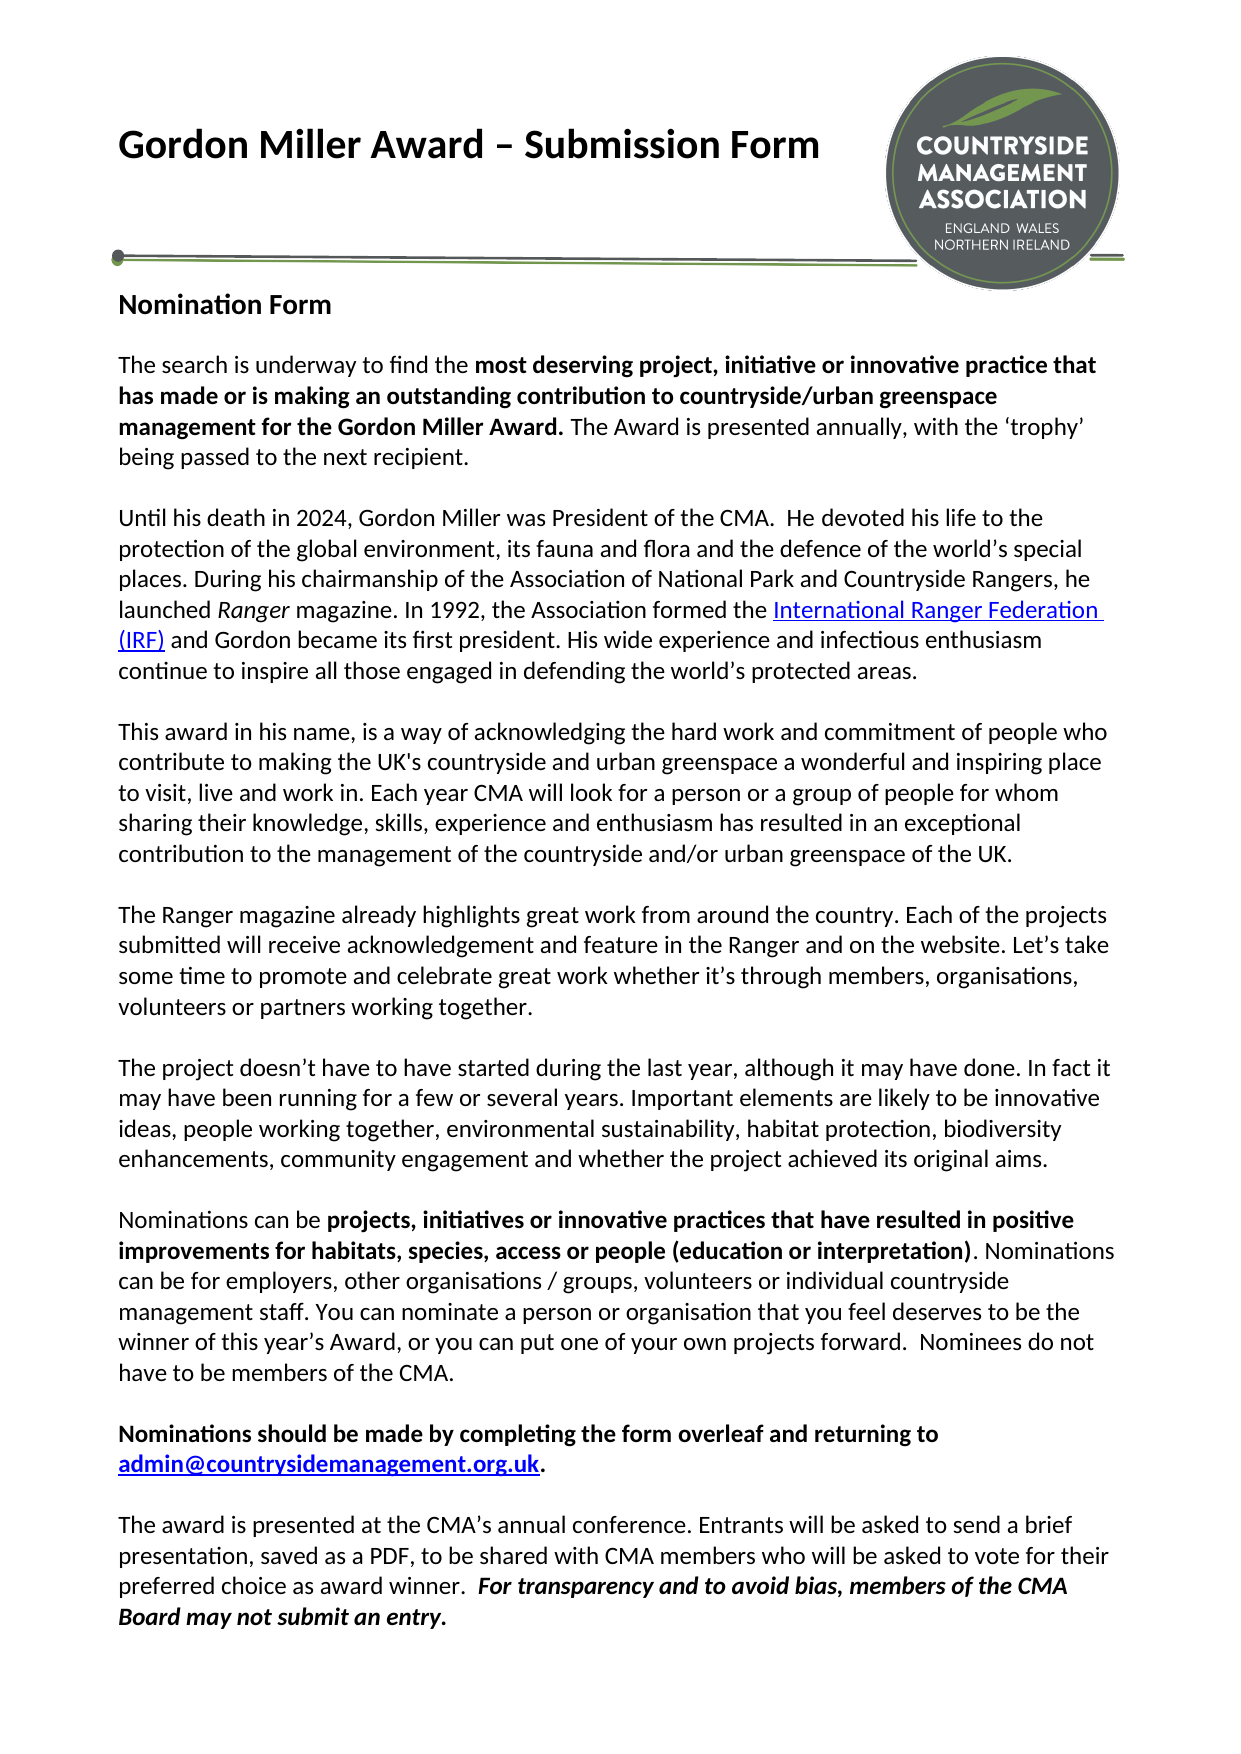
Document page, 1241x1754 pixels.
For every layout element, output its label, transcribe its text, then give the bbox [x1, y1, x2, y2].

text Nominations can be projects, initiatives or innovative practices that have resulted in positive improvements for habitats, species, access or people (education or interpretation). Nominations can be for employers, other organisations / groups, volunteers or individual countryside management staff. You can nominate a person or organisation that you feel deserves to be the winner of this year’s Award, or you can put one of your own projects forward. Nominees do not have to be members of the CMA. [118, 1204, 1122, 1387]
text Nomination Form [118, 286, 1122, 322]
picture [884, 55, 1120, 118]
text Nominations should be made by completing the form overleaf and returning to admin@countrysidemanagement.org.uk. [118, 1418, 1122, 1479]
text The Ranger magazine already highlights great work from around the country. Each of the projects submitted will receive acknowledgement and feature in the Ranger and on the website. Let’s take some time to promote and celebrate great work whether it’s through members, organisations, volunteers or partners working together. [118, 899, 1122, 1021]
text Until his death in 2024, Gordon Miller was President of the CMA. He devoted his life to the protection of the global environment, its fauna and flora and the defence of the world’s special places. During his chairmanship of the Association of National Park and Countryside Rangers, he launched Ranger magazine. In 1992, the Association formed the International Ranger Federation (IRF) and Gordon became its first president. His wide experience and infectious enthusiasm continue to inspire all those engaged in defending the world’s protected areas. [118, 502, 1122, 685]
picture [884, 169, 1120, 286]
text Gordon Miller Award – Submission Form [118, 118, 1122, 169]
text The search is underway to find the most deserving project, initiative or innovative practice that has made or is making an outstanding contribution to countryside/urban greenspace management for the Gordon Miller Award. The Award is presented annually, with the ‘trophy’ being passed to the next recipient. [118, 350, 1122, 472]
text This award in his name, is a way of acknowledging the hard work and commitment of people who contribute to making the UK's countryside and urban greenspace a wonderful and inspiring place to visit, live and work in. Each year CMA will look for a person or a group of people for whom sharing their knowledge, skills, experience and enthusiasm has resulted in an exceptional contribution to the management of the countryside and/or urban greenspace of the UK. [118, 716, 1122, 868]
text The project doesn’t have to have started during the last year, although it may have done. In fact it may have been running for a few or several years. Important elements are likely to be innovative ideas, people working together, environmental sustainability, habitat protection, biodiversity enhancements, community engagement and whether the project achieved its original aims. [118, 1052, 1122, 1174]
text The award is presented at the CMA’s annual conference. Entrants will be asked to send a brief presentation, saved as a PDF, to be shared with CMA members who will be asked to vote for their preferred choice as award winner. For transparency and to avoid bias, members of the CMA Board may not submit an entry. [118, 1509, 1122, 1632]
